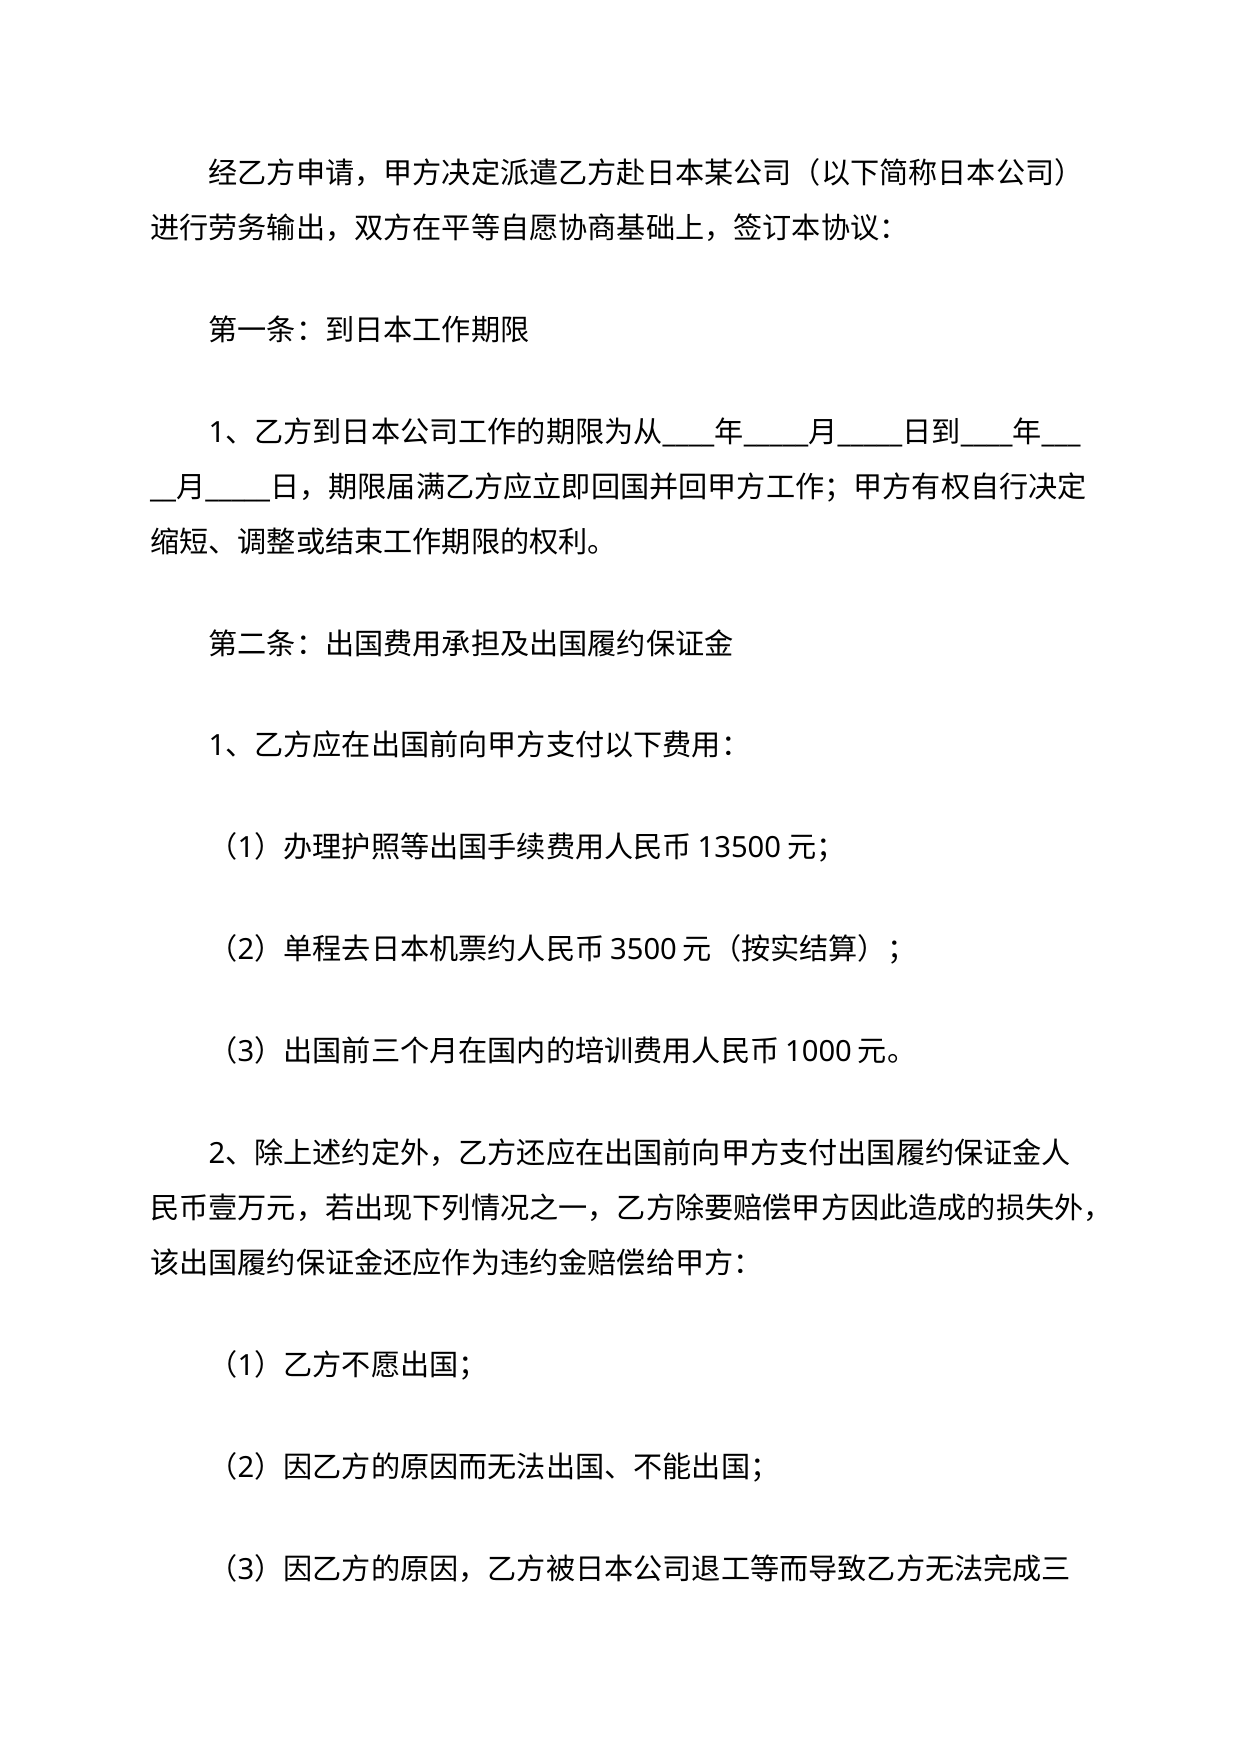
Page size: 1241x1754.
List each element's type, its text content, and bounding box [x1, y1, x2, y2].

text （1）办理护照等出国手续费用人民币13500元； [150, 824, 1090, 866]
text 第一条：到日本工作期限 [150, 307, 1090, 349]
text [150, 1546, 1090, 1588]
text 经乙方申请，甲方决定派遣乙方赴日本某公司（以下简称日本公司）进行劳务输出，双方在平等自愿协商基础上，签订本协议： [150, 150, 1090, 247]
text 1、乙方应在出国前向甲方支付以下费用： [150, 722, 1090, 764]
text （2）单程去日本机票约人民币3500元（按实结算）； [150, 926, 1090, 968]
text 1、乙方到日本公司工作的期限为从____年_____月_____日到____年_____月_____日，期限届满乙方应立即回国并回甲方工作；甲方有权自行决定缩短、调整或结束工作期限的权利。 [150, 408, 1090, 561]
text 2、除上述约定外，乙方还应在出国前向甲方支付出国履约保证金人民币壹万元，若出现下列情况之一，乙方除要赔偿甲方因此造成的损失外，该出国履约保证金还应作为违约金赔偿给甲方： [150, 1130, 1090, 1282]
text 第二条：出国费用承担及出国履约保证金 [150, 620, 1090, 662]
text （2）因乙方的原因而无法出国、不能出国； [150, 1443, 1090, 1486]
text （3）出国前三个月在国内的培训费用人民币1000元。 [150, 1028, 1090, 1070]
text （1）乙方不愿出国； [150, 1342, 1090, 1384]
